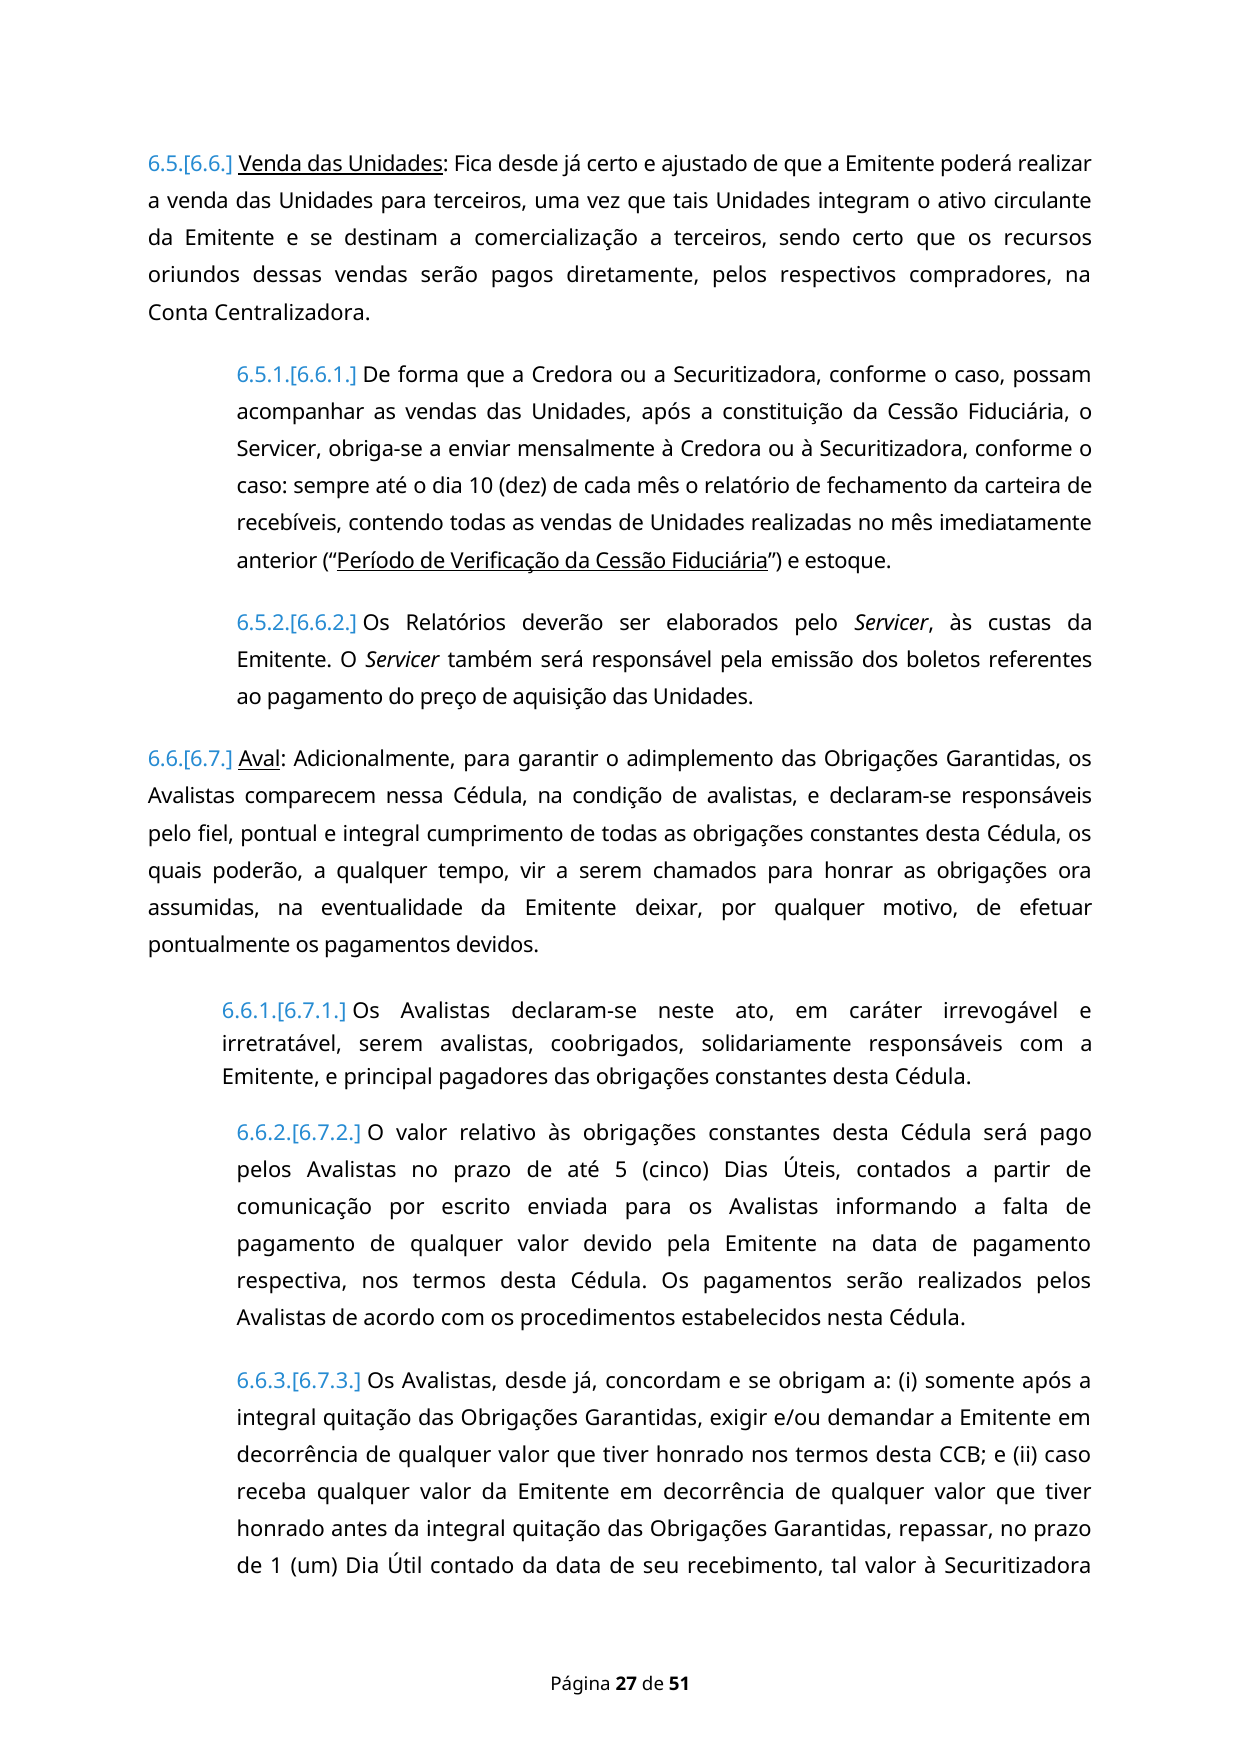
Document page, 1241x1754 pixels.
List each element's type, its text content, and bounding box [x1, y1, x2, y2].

list O valor relativo às obrigações constantes desta Cédula será pago pelos Avalistas no prazo de até 5 (cinco) Dias Úteis, contados a partir de comunicação por escrito enviada para os Avalistas informando a falta de pagamento de qualquer valor devido pela Emitente na data de pagamento respectiva, nos termos desta Cédula. Os pagamentos serão realizados pelos Avalistas de acordo com os procedimentos estabelecidos nesta Cédula. [236, 1116, 1092, 1332]
list Os Relatórios deverão ser elaborados pelo Servicer, às custas da Emitente. O Servicer também será responsável pela emissão dos boletos referentes ao pagamento do preço de aquisição das Unidades. [236, 607, 1092, 711]
list Os Avalistas declaram-se neste ato, em caráter irrevogável e irretratável, serem avalistas, coobrigados, solidariamente responsáveis com a Emitente, e principal pagadores das obrigações constantes desta Cédula. [222, 991, 1092, 1091]
list Venda das Unidades: Fica desde já certo e ajustado de que a Emitente poderá realizar a venda das Unidades para terceiros, uma vez que tais Unidades integram o ativo circulante da Emitente e se destinam a comercialização a terceiros, sendo certo que os recursos oriundos dessas vendas serão pagos diretamente, pelos respectivos compradores, na Conta Centralizadora. [148, 148, 1092, 326]
list Aval: Adicionalmente, para garantir o adimplemento das Obrigações Garantidas, os Avalistas comparecem nessa Cédula, na condição de avalistas, e declaram-se responsáveis pelo fiel, pontual e integral cumprimento de todas as obrigações constantes desta Cédula, os quais poderão, a qualquer tempo, vir a serem chamados para honrar as obrigações ora assumidas, na eventualidade da Emitente deixar, por qualquer motivo, de efetuar pontualmente os pagamentos devidos. [148, 743, 1092, 959]
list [236, 1364, 1092, 1580]
list De forma que a Credora ou a Securitizadora, conforme o caso, possam acompanhar as vendas das Unidades, após a constituição da Cessão Fiduciária, o Servicer, obriga-se a enviar mensalmente à Credora ou à Securitizadora, conforme o caso: sempre até o dia 10 (dez) de cada mês o relatório de fechamento da carteira de recebíveis, contendo todas as vendas de Unidades realizadas no mês imediatamente anterior (“Período de Verificação da Cessão Fiduciária”) e estoque. [236, 359, 1092, 574]
